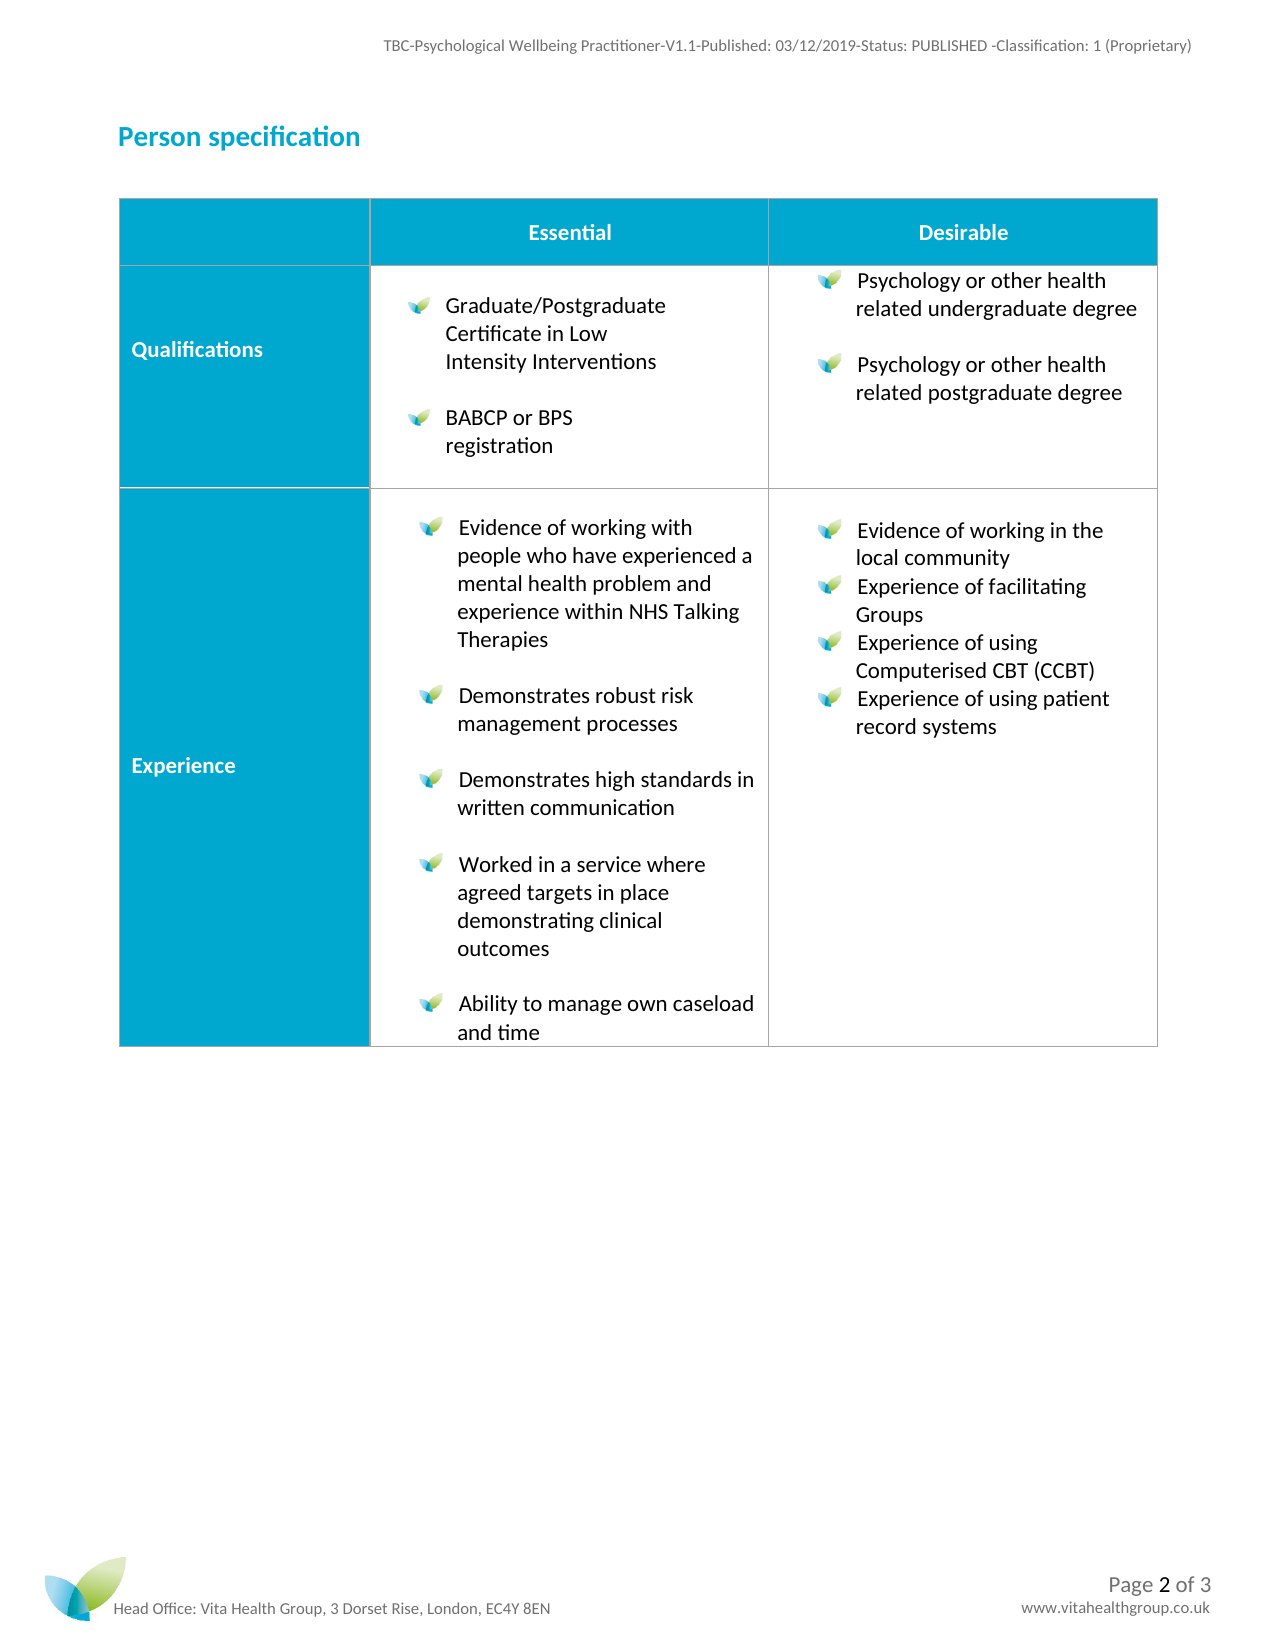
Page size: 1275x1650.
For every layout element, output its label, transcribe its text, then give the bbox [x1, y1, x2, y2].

table_cell Experience [120, 489, 369, 1046]
picture [419, 993, 443, 1012]
picture [817, 631, 842, 651]
picture [419, 853, 443, 872]
table_cell Evidence of working with people who have experienced a mental health problem and experience within NHS Talking Therapies Demonstrates robust risk management processes Demonstrates high standards in written communication Worked in a service where agreed targets in place demonstrating clinical outcomes Ability to manage own caseload and time [371, 489, 768, 1046]
table_cell Psychology or other health related undergraduate degree Psychology or other health related postgraduate degree [769, 266, 1157, 487]
table_header Desirable [769, 199, 1157, 265]
picture [419, 769, 443, 788]
table_header Essential [371, 199, 768, 265]
picture [817, 519, 842, 539]
picture [45, 1557, 126, 1621]
picture [817, 575, 842, 594]
picture [817, 353, 842, 373]
picture [419, 685, 443, 704]
picture [408, 409, 430, 426]
picture [817, 270, 842, 289]
picture [817, 687, 842, 707]
table_header [120, 199, 369, 265]
picture [419, 517, 443, 536]
subtitle Person specification [118, 118, 1252, 154]
table_cell Graduate/Postgraduate Certificate in Low Intensity Interventions BABCP or BPS registration [371, 266, 768, 487]
picture [408, 297, 430, 314]
table_cell Qualifications [120, 266, 369, 487]
table_cell Evidence of working in the local community Experience of facilitating Groups Experience of using Computerised CBT (CCBT) Experience of using patient record systems [769, 489, 1157, 1046]
